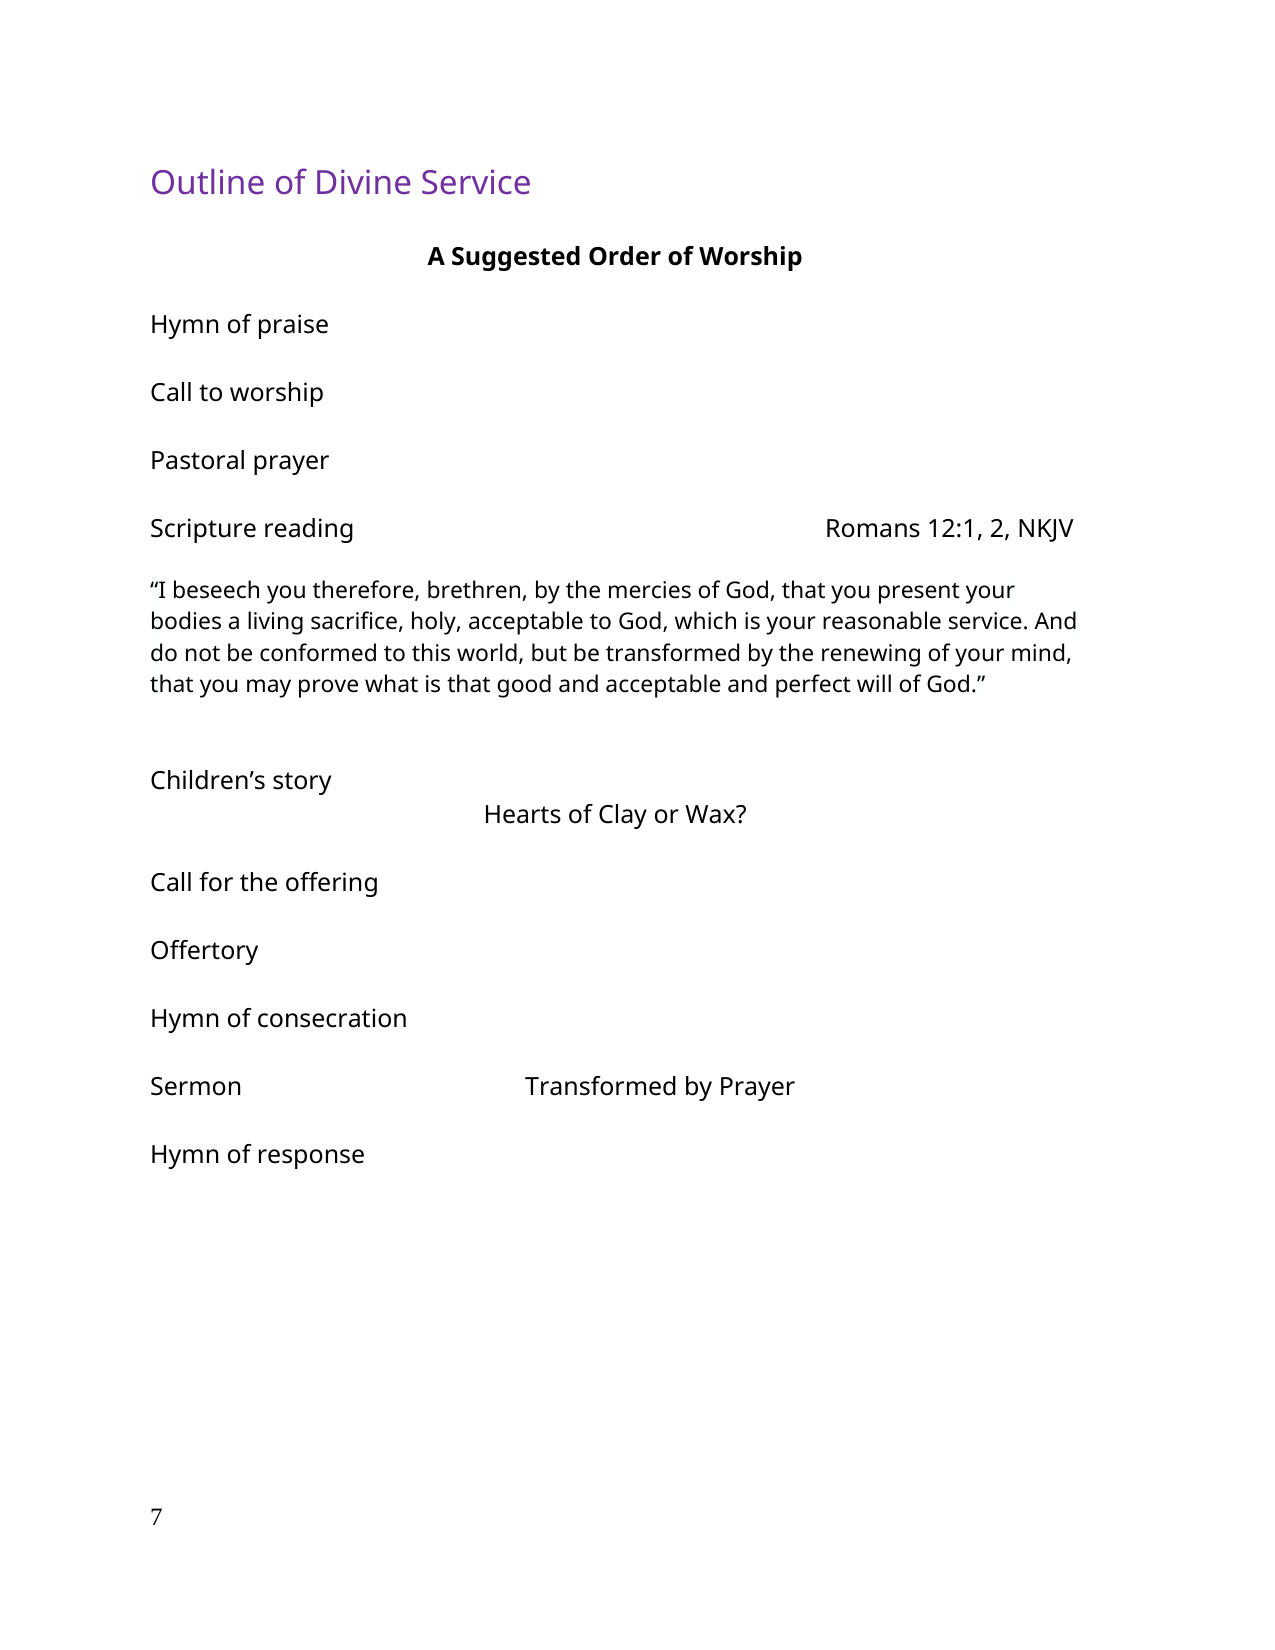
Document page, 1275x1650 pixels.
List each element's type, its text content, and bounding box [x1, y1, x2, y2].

text Call to worship [150, 374, 1080, 409]
text Outline of Divine Service [150, 159, 1080, 204]
text Hymn of praise [150, 306, 1080, 341]
text Children’s story [150, 762, 1080, 796]
text Hearts of Clay or Wax? [150, 796, 1080, 830]
text Offertory [150, 933, 1080, 967]
text A Suggested Order of Worship [150, 238, 1080, 272]
text Scripture reading Romans 12:1, 2, NKJV [150, 511, 1080, 545]
text Sermon Transformed by Prayer [150, 1069, 1080, 1103]
text Pastoral prayer [150, 443, 1080, 477]
text Call for the offering [150, 864, 1080, 898]
text Hymn of consecration [150, 1001, 1080, 1035]
text Hymn of response [150, 1137, 1080, 1171]
